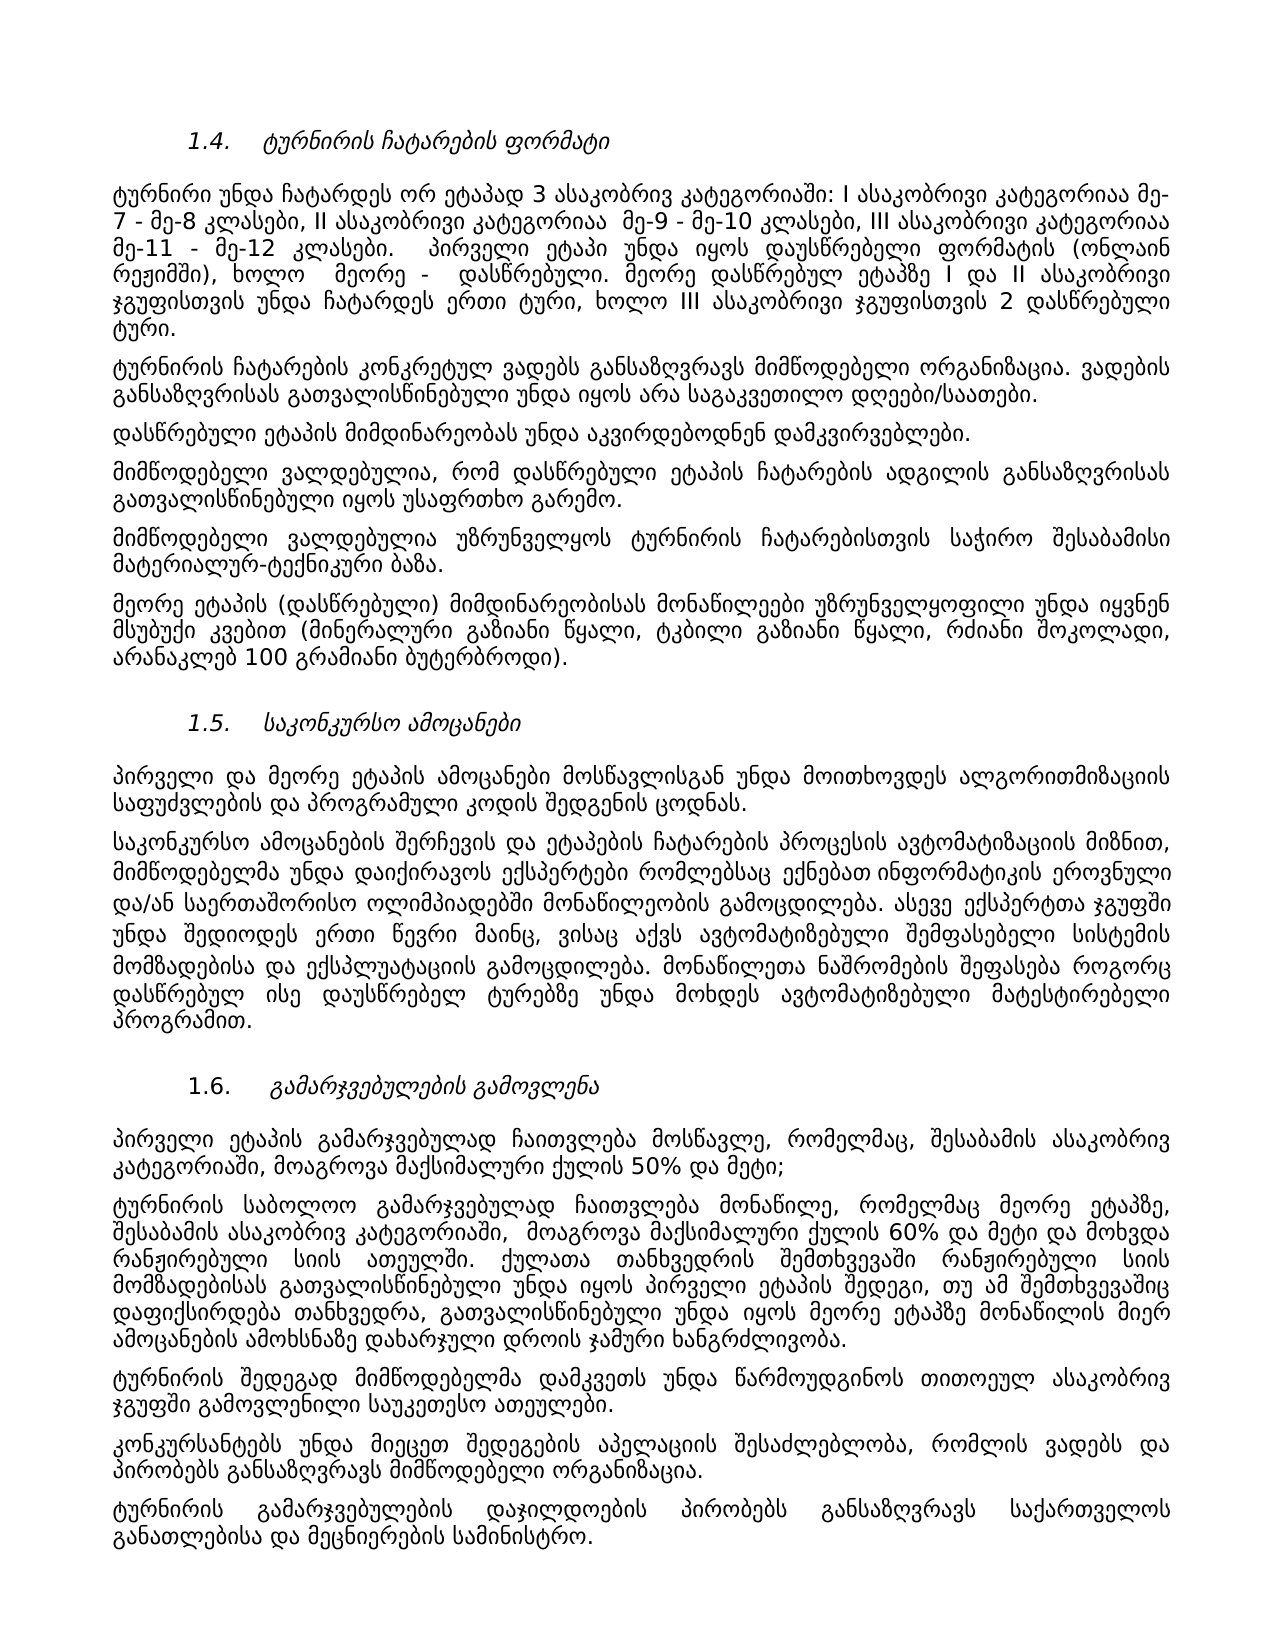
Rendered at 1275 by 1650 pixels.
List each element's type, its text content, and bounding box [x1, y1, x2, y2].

text ტურნირის შედეგად მიმწოდებელმა დამკვეთს უნდა წარმოუდგინოს თითოეულ ასაკობრივ ჯგუფში გამოვლენილი საუკეთესო ათეულები. [112, 1365, 1172, 1418]
text პირველი და მეორე ეტაპის ამოცანები მოსწავლისგან უნდა მოითხოვდეს ალგორითმიზაციის საფუძვლების და პროგრამული კოდის შედგენის ცოდნას. [112, 763, 1172, 817]
text ტურნირი უნდა ჩატარდეს ორ ეტაპად 3 ასაკობრივ კატეგორიაში: I ასაკობრივი კატეგორიაა მე-7 - მე-8 კლასები, II ასაკობრივი კატეგორიაა მე-9 - მე-10 კლასები, III ასაკობრივი კატეგორიაა მე-11 - მე-12 კლასები. პირველი ეტაპი უნდა იყოს დაუსწრებელი ფორმატის (ონლაინ რეჟიმში), ხოლო მეორე - დასწრებული. მეორე დასწრებულ ეტაპზე I და II ასაკობრივი ჯგუფისთვის უნდა ჩატარდეს ერთი ტური, ხოლო III ასაკობრივი ჯგუფისთვის 2 დასწრებული ტური. [112, 182, 1172, 342]
text ტურნირის გამარჯვებულების დაჯილდოების პირობებს განსაზღვრავს საქართველოს განათლებისა და მეცნიერების სამინისტრო. [112, 1497, 1172, 1550]
list გამარჯვებულების გამოვლენა [187, 1073, 1172, 1100]
text მეორე ეტაპის (დასწრებული) მიმდინარეობისას მონაწილეები უზრუნველყოფილი უნდა იყვნენ მსუბუქი კვებით (მინერალური გაზიანი წყალი, ტკბილი გაზიანი წყალი, რძიანი შოკოლადი, არანაკლებ 100 გრამიანი ბუტერბროდი). [112, 591, 1172, 671]
text საკონკურსო ამოცანების შერჩევის და ეტაპების ჩატარების პროცესის ავტომატიზაციის მიზნით, მიმწოდებელმა უნდა დაიქირავოს ექსპერტები რომლებსაც ექნებათ ინფორმატიკის ეროვნული და/ან საერთაშორისო ოლიმპიადებში მონაწილეობის გამოცდილება. ასევე ექსპერტთა ჯგუფში უნდა შედიოდეს ერთი წევრი მაინც, ვისაც აქვს ავტომატიზებული შემფასებელი სისტემის მომზადებისა და ექსპლუატაციის გამოცდილება. მონაწილეთა ნაშრომების შეფასება როგორც დასწრებულ ისე დაუსწრებელ ტურებზე უნდა მოხდეს ავტომატიზებული მატესტირებელი პროგრამით. [112, 829, 1172, 1034]
text ტურნირის ჩატარების კონკრეტულ ვადებს განსაზღვრავს მიმწოდებელი ორგანიზაცია. ვადების განსაზღვრისას გათვალისწინებული უნდა იყოს არა საგაკვეთილო დღეები/საათები. [112, 354, 1172, 407]
text მიმწოდებელი ვალდებულია უზრუნველყოს ტურნირის ჩატარებისთვის საჭირო შესაბამისი მატერიალურ-ტექნიკური ბაზა. [112, 525, 1172, 578]
text პირველი ეტაპის გამარჯვებულად ჩაითვლება მოსწავლე, რომელმაც, შესაბამის ასაკობრივ კატეგორიაში, მოაგროვა მაქსიმალური ქულის 50% და მეტი; [112, 1127, 1172, 1180]
list ტურნირის ჩატარების ფორმატი [187, 128, 1172, 155]
text დასწრებული ეტაპის მიმდინარეობას უნდა აკვირდებოდნენ დამკვირვებლები. [112, 420, 1172, 447]
text კონკურსანტებს უნდა მიეცეთ შედეგების აპელაციის შესაძლებლობა, რომლის ვადებს და პირობებს განსაზღვრავს მიმწოდებელი ორგანიზაცია. [112, 1431, 1172, 1484]
text მიმწოდებელი ვალდებულია, რომ დასწრებული ეტაპის ჩატარების ადგილის განსაზღვრისას გათვალისწინებული იყოს უსაფრთხო გარემო. [112, 459, 1172, 512]
text ტურნირის საბოლოო გამარჯვებულად ჩაითვლება მონაწილე, რომელმაც მეორე ეტაპზე, შესაბამის ასაკობრივ კატეგორიაში, მოაგროვა მაქსიმალური ქულის 60% და მეტი და მოხვდა რანჟირებული სიის ათეულში. ქულათა თანხვედრის შემთხვევაში რანჟირებული სიის მომზადებისას გათვალისწინებული უნდა იყოს პირველი ეტაპის შედეგი, თუ ამ შემთხვევაშიც დაფიქსირდება თანხვედრა, გათვალისწინებული უნდა იყოს მეორე ეტაპზე მონაწილის მიერ ამოცანების ამოხსნაზე დახარჯული დროის ჯამური ხანგრძლივობა. [112, 1192, 1172, 1352]
list საკონკურსო ამოცანები [187, 710, 1172, 737]
